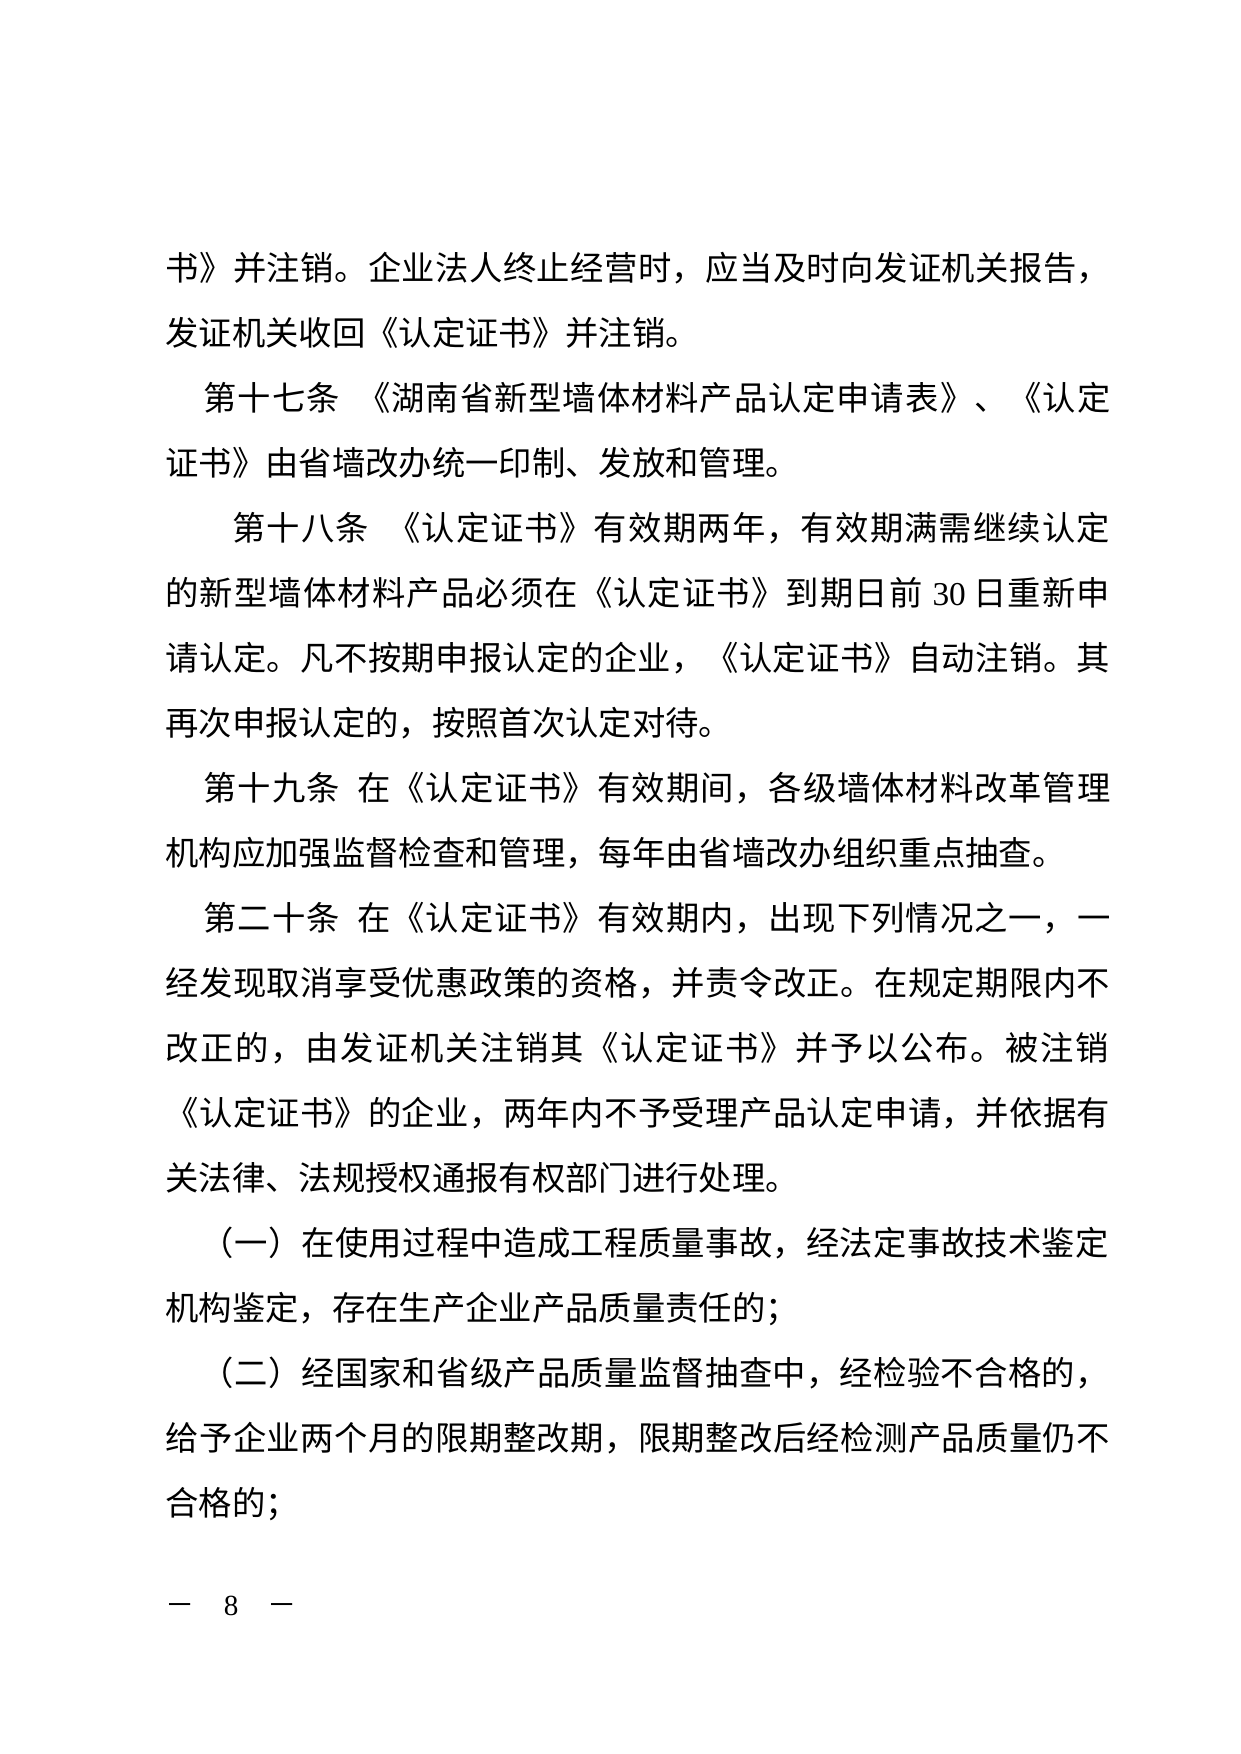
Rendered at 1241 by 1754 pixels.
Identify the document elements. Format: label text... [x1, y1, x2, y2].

text 第十八条 《认定证书》有效期两年，有效期满需继续认定的新型墙体材料产品必须在《认定证书》到期日前30日重新申请认定。凡不按期申报认定的企业，《认定证书》自动注销。其再次申报认定的，按照首次认定对待。 [165, 494, 1110, 754]
text （一）在使用过程中造成工程质量事故，经法定事故技术鉴定机构鉴定，存在生产企业产品质量责任的； [165, 1209, 1110, 1339]
text 第二十条 在《认定证书》有效期内，出现下列情况之一，一经发现取消享受优惠政策的资格，并责令改正。在规定期限内不改正的，由发证机关注销其《认定证书》并予以公布。被注销《认定证书》的企业，两年内不予受理产品认定申请，并依据有关法律、法规授权通报有权部门进行处理。 [165, 884, 1110, 1209]
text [165, 234, 1110, 364]
text 第十九条 在《认定证书》有效期间，各级墙体材料改革管理机构应加强监督检查和管理，每年由省墙改办组织重点抽查。 [165, 754, 1110, 884]
text 第十七条 《湖南省新型墙体材料产品认定申请表》、《认定证书》由省墙改办统一印制、发放和管理。 [165, 364, 1110, 494]
text （二）经国家和省级产品质量监督抽查中，经检验不合格的，给予企业两个月的限期整改期，限期整改后经检测产品质量仍不合格的； [165, 1339, 1110, 1534]
